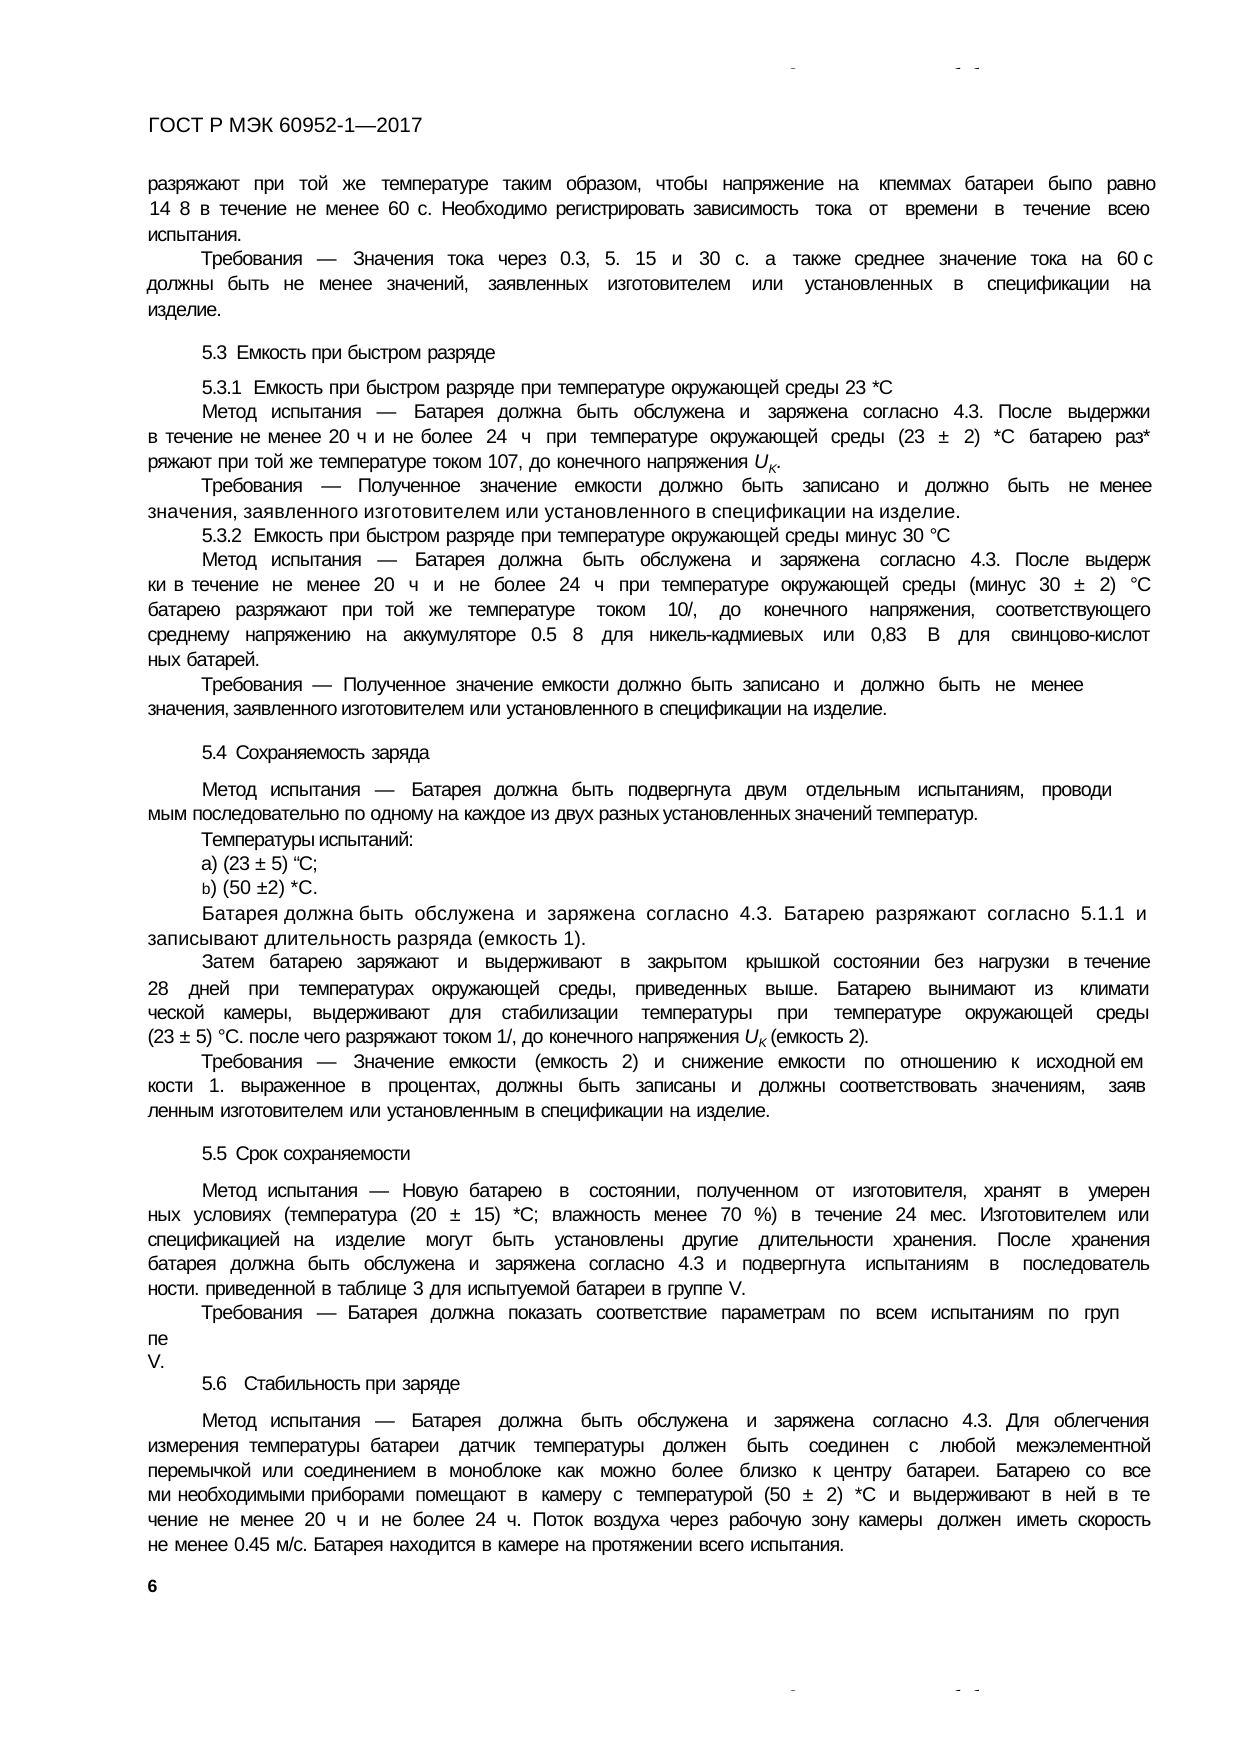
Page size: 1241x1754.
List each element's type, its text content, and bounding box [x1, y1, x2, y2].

list Сохраняемость заряда [202, 741, 1165, 763]
text 14 8 в течение не менее 60 с. Необходимо регистрировать зависимость тока от времени в течение всею испытания. [147, 197, 1151, 245]
text Метод испытания — Батарея должна быть подвергнута двум отдельным испытаниям, проводи­ мым последовательно по одному на каждое из двух разных установленных значений температур. [147, 778, 1143, 825]
text Требования — Значение емкости (емкость 2) и снижение емкости по отношению к исходной ем­ [147, 1052, 1165, 1073]
text Требования — Значения тока через 0.3, 5. 15 и 30 с. а также среднее значение тока на 60 с [146, 249, 1165, 270]
text должны быть не менее значений, заявленных изготовителем или установленных в спецификации на изделие. [146, 271, 1151, 320]
subtitle ГОСТ Р МЭК 60952-1—2017 [148, 113, 1165, 137]
text Требования — Полученное значение емкости должно быть записано и должно быть не менее [201, 478, 1165, 496]
text разряжают при той же температуре таким образом, чтобы напряжение на кпеммах батареи быпо равно [147, 172, 1165, 195]
list Емкость при быстром разряде при температуре окружающей среды 23 *С [202, 376, 1165, 399]
text Требования — Батарея должна показать соответствие параметрам по всем испытаниям по груп­ [201, 1301, 1165, 1323]
list Емкость при быстром разряде при температуре окружающей среды минус 30 °С [202, 524, 1165, 547]
text измерения температуры батареи датчик температуры должен быть соединен с любой межэлементной перемычкой или соединением в моноблоке как можно более близко к центру батареи. Батарею со все­ ми необходимыми приборами помещают в камеру с температурой (50 ± 2) *С и выдерживают в ней в те­ чение не менее 20 ч и не более 24 ч. Поток воздуха через рабочую зону камеры должен иметь скорость не менее 0.45 м/с. Батарея находится в камере на протяжении всего испытания. [147, 1433, 1151, 1556]
text Температуры испытаний: a) (23 ± 5) “С; [201, 828, 415, 875]
text Батарея должна быть обслужена и заряжена согласно 4.3. Батарею разряжают согласно 5.1.1 и записывают длительность разряда (емкость 1). [147, 902, 1165, 949]
text Метод испытания — Батарея должна быть обслужена и заряжена согласно 4.3. После выдерж­ ки в течение не менее 20 ч и не более 24 ч при температуре окружающей среды (минус 30 ± 2) °С батарею разряжают при той же температуре током 10/, до конечного напряжения, соответствующего среднему напряжению на аккумуляторе 0.5 8 для никель-кадмиевых или 0,83 В для свинцово-кислот­ ных батарей. [147, 548, 1151, 671]
text пе V. [147, 1327, 188, 1372]
list Стабильность при заряде [202, 1372, 1165, 1394]
text 6 [147, 1576, 1165, 1596]
text Метод испытания — Батарея должна быть обслужена и заряжена согласно 4.3. После выдержки в течение не менее 20 ч и не более 24 ч при температуре окружающей среды (23 ± 2) *С батарею раз* ряжают при той же температуре током 107, до конечного напряжения UK. [147, 400, 1151, 476]
text значения, заявленного изготовителем или установленного в спецификации на изделие. [147, 500, 1165, 522]
text Затем батарею заряжают и выдерживают в закрытом крышкой состоянии без нагрузки в течение [202, 950, 1165, 973]
text кости 1. выраженное в процентах, должны быть записаны и должны соответствовать значениям, заяв­ ленным изготовителем или установленным в спецификации на изделие. [147, 1074, 1146, 1121]
text Требования — Полученное значение емкости должно быть записано и должно быть не менее значения, заявленного изготовителем или установленного в спецификации на изделие. [147, 673, 1143, 719]
list Емкость при быстром разряде [202, 341, 1165, 363]
list Срок сохраняемости [202, 1141, 1165, 1164]
text b) (50 ±2) *С. [202, 876, 1165, 899]
text 28 дней при температурах окружающей среды, приведенных выше. Батарею вынимают из климати­ ческой камеры, выдерживают для стабилизации температуры при температуре окружающей среды (23 ± 5) °С. после чего разряжают током 1/, до конечного напряжения UK (емкость 2). [147, 976, 1150, 1050]
text Метод испытания — Новую батарею в состоянии, полученном от изготовителя, хранят в умерен­ ных условиях (температура (20 ± 15) *С; влажность менее 70 %) в течение 24 мес. Изготовителем или спецификацией на изделие могут быть установлены другие длительности хранения. После хранения батарея должна быть обслужена и заряжена согласно 4.3 и подвергнута испытаниям в последователь­ ности. приведенной в таблице 3 для испытуемой батареи в группе V. [147, 1179, 1151, 1299]
text Метод испытания — Батарея должна быть обслужена и заряжена согласно 4.3. Для облегчения [202, 1409, 1165, 1432]
